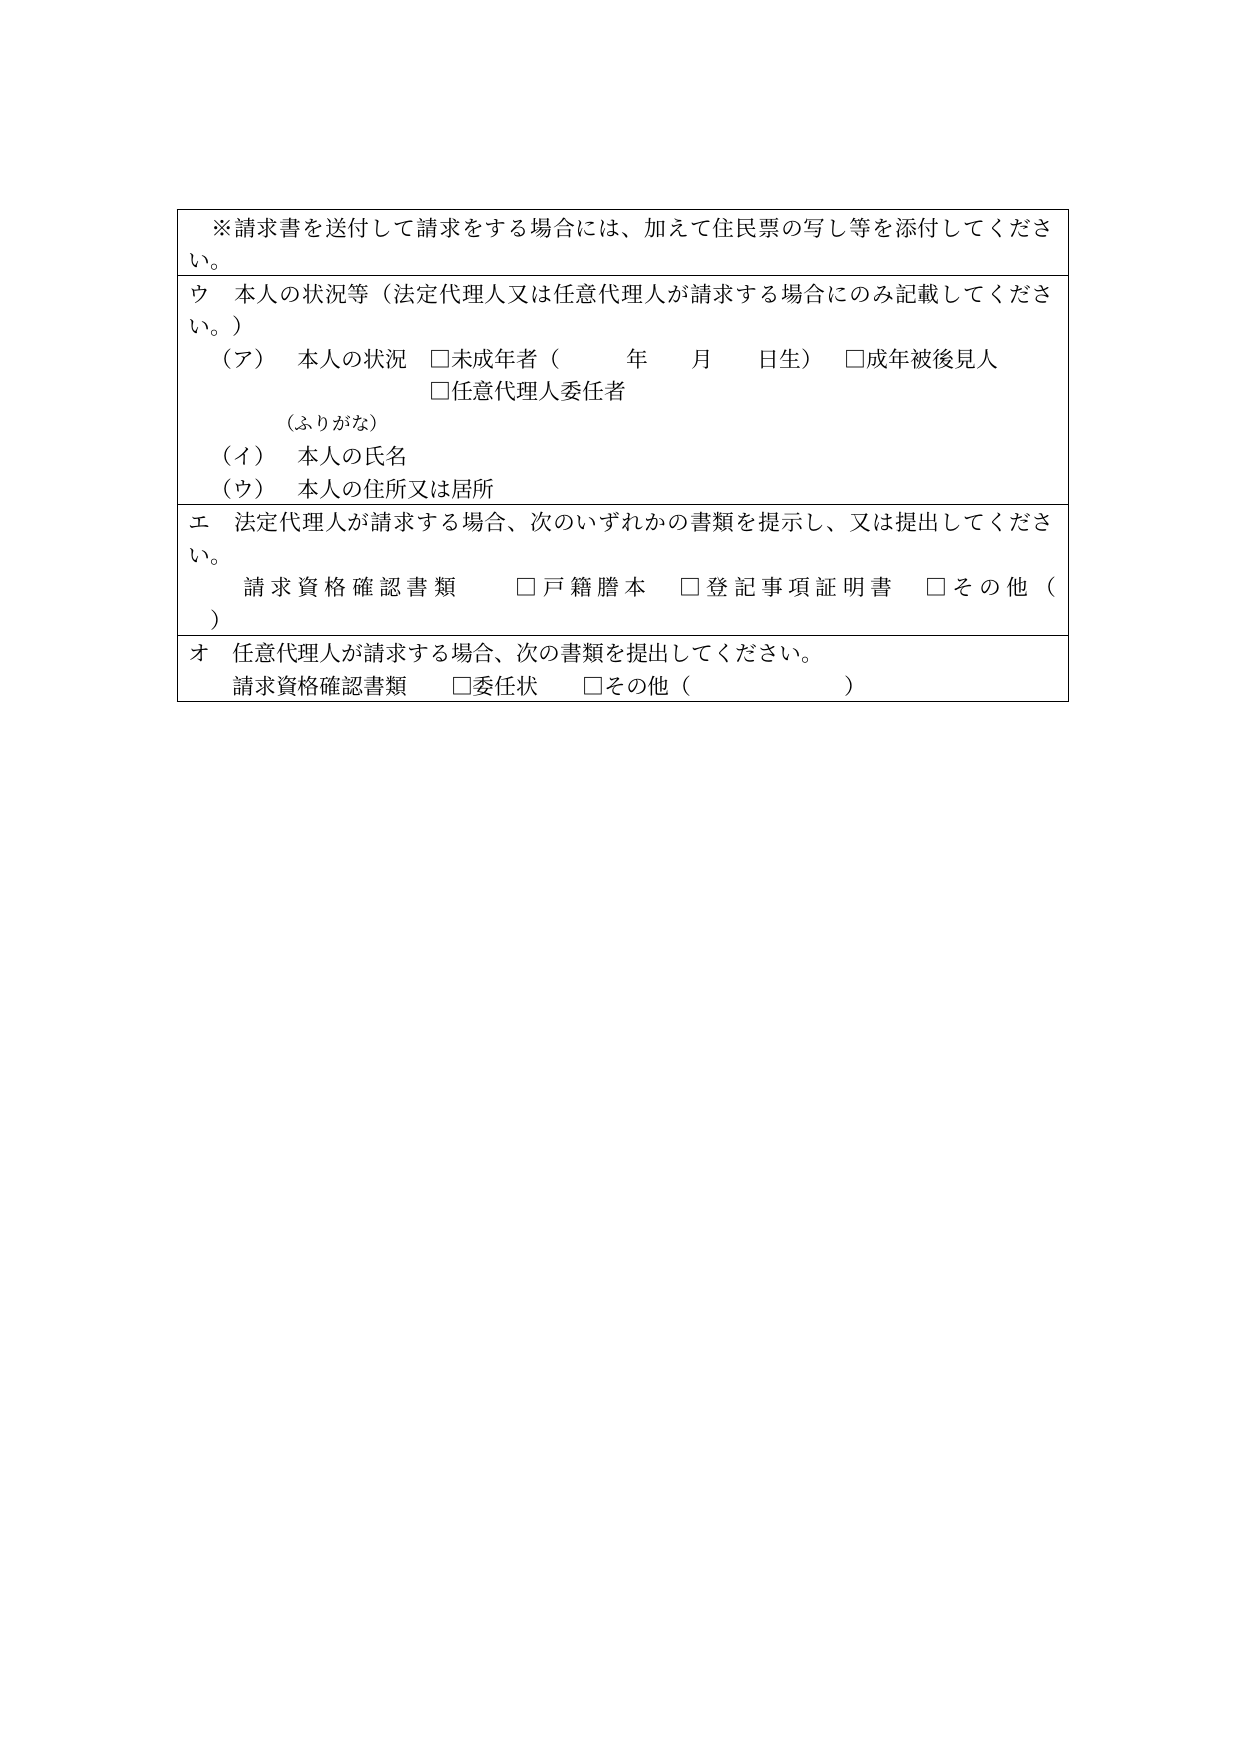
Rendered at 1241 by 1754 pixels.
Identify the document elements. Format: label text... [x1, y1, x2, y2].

table_cell オ 任意代理人が請求する場合、次の書類を提出してください。 請求資格確認書類 □委任状 □その他（ ） [178, 636, 1068, 701]
table_cell ウ 本人の状況等（法定代理人又は任意代理人が請求する場合にのみ記載してください。） （ア） 本人の状況 □未成年者（ 年 月 日生） □成年被後見人 □任意代理人委任者 （ふりがな） （イ） 本人の氏名 （ウ） 本人の住所又は居所 [178, 276, 1068, 504]
table_cell エ 法定代理人が請求する場合、次のいずれかの書類を提示し、又は提出してください。 請求資格確認書類 □戸籍謄本 □登記事項証明書 □その他（ ） [178, 505, 1068, 635]
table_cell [178, 210, 1068, 275]
